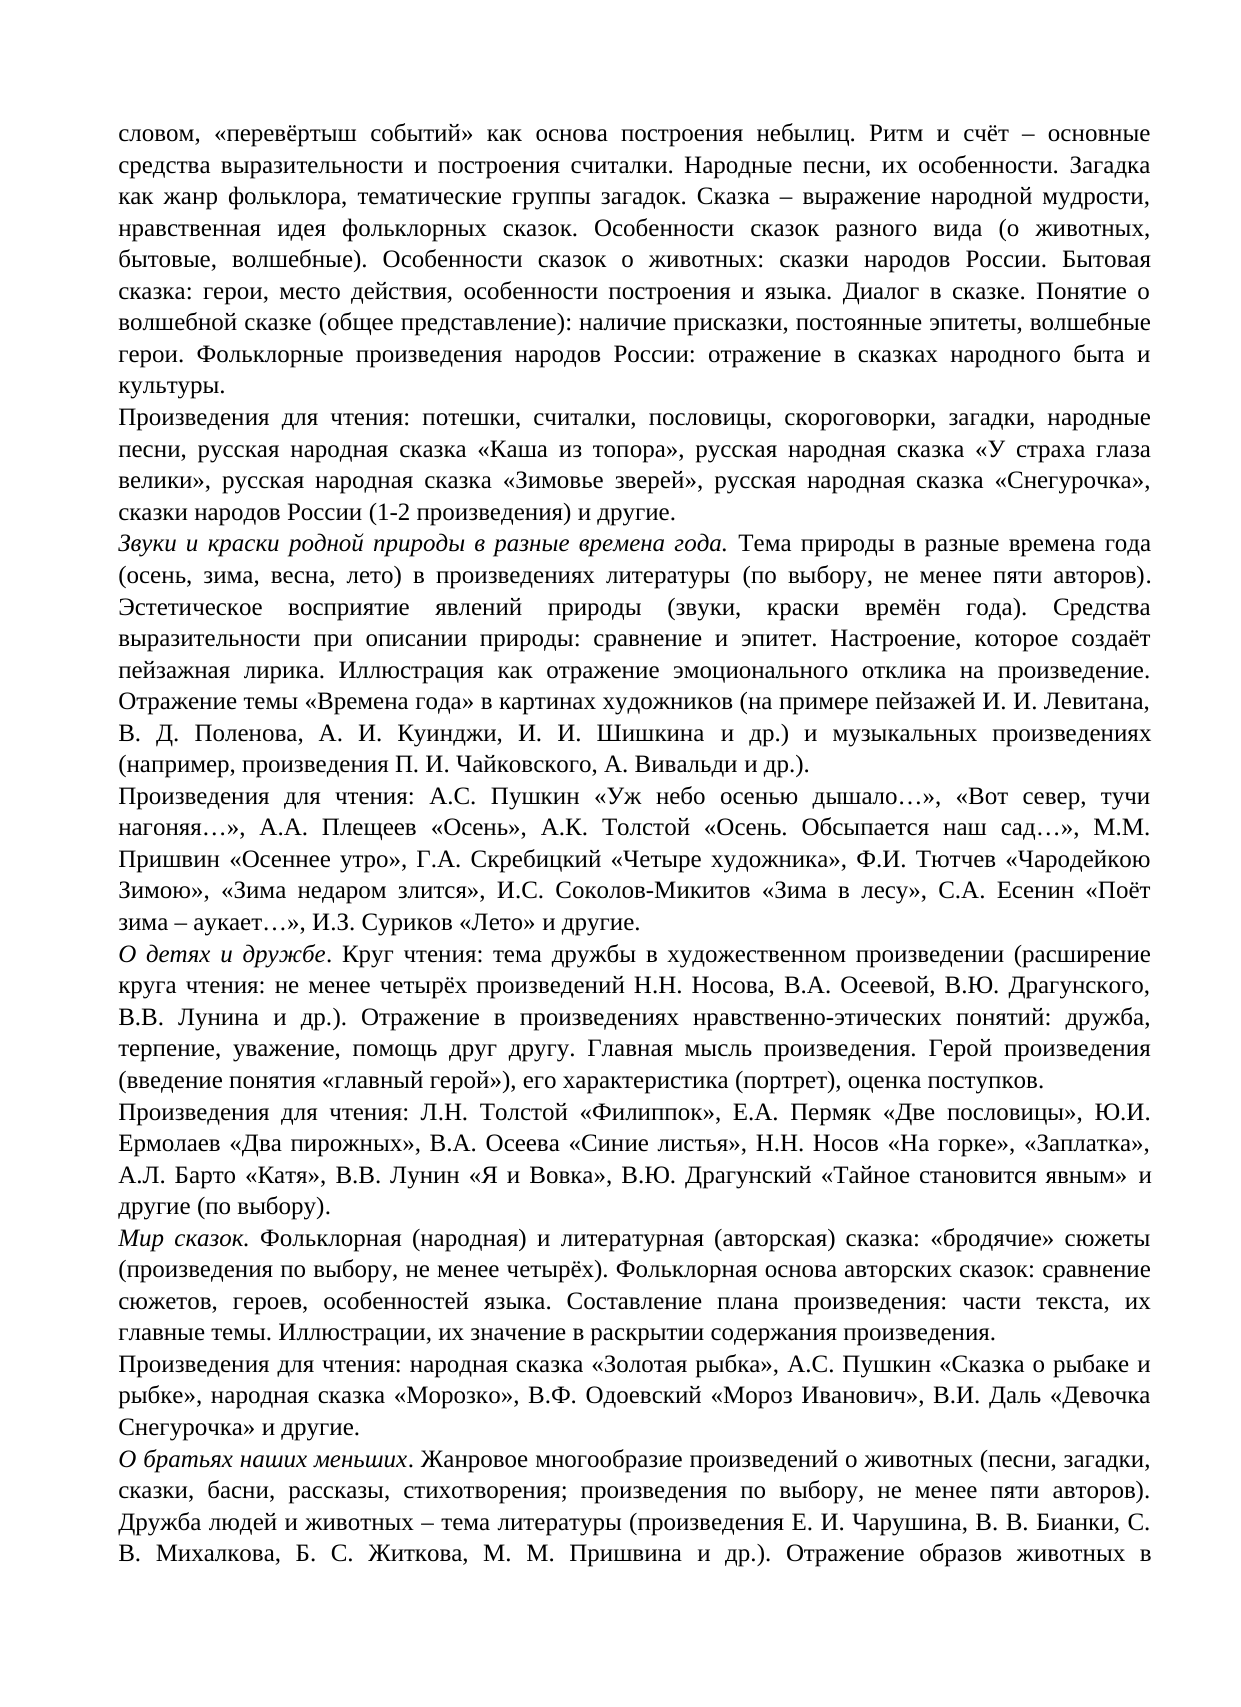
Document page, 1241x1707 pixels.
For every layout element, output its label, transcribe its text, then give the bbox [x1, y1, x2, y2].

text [118, 1444, 1152, 1567]
text Произведения для чтения: потешки, считалки, пословицы, скороговорки, загадки, народные песни, русская народная сказка «Каша из топора», русская народная сказка «У страха глаза велики», русская народная сказка «Зимовье зверей», русская народная сказка «Снегурочка», сказки народов России ‌(1-2 произведения) и другие.‌ [118, 402, 1152, 526]
text Мир сказок. Фольклорная (народная) и литературная (авторская) сказка: «бродячие» сюжеты (произведения по выбору, не менее четырёх). Фольклорная основа авторских сказок: сравнение сюжетов, героев, особенностей языка. Составление плана произведения: части текста, их главные темы. Иллюстрации, их значение в раскрытии содержания произведения. [118, 1223, 1152, 1346]
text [118, 118, 1152, 399]
text О детях и дружбе. Круг чтения: тема дружбы в художественном произведении (расширение круга чтения: не менее четырёх произведений Н.Н. Носова, В.А. Осеевой, В.Ю. Драгунского, В.В. Лунина ‌и др.‌). Отражение в произведениях нравственно-этических понятий: дружба, терпение, уважение, помощь друг другу. Главная мысль произведения. Герой произведения (введение понятия «главный герой»), его характеристика (портрет), оценка поступков. [118, 939, 1152, 1094]
text Произведения для чтения: А.С. Пушкин «Уж небо осенью дышало…», «Вот север, тучи нагоняя…», А.А. Плещеев «Осень», А.К. Толстой «Осень. Обсыпается наш сад…», М.М. Пришвин «Осеннее утро», Г.А. Скребицкий «Четыре художника», Ф.И. Тютчев «Чародейкою Зимою», «Зима недаром злится», И.С. Соколов-Микитов «Зима в лесу», С.А. Есенин «Поёт зима – аукает…», И.З. Суриков «Лето» ‌и другие‌. [118, 781, 1152, 936]
text Звуки и краски родной природы в разные времена года. Тема природы в разные времена года (осень, зима, весна, лето) в произведениях литературы ‌(по выбору, не менее пяти авторов)‌. Эстетическое восприятие явлений природы (звуки, краски времён года). Средства выразительности при описании природы: сравнение и эпитет. Настроение, которое создаёт пейзажная лирика. Иллюстрация как отражение эмоционального отклика на произведение. Отражение темы «Времена года» в картинах художников (на примере пейзажей И. И. Левитана, В. Д. Поленова, А. И. Куинджи, И. И. Шишкина ‌и др.‌) и музыкальных произведениях (например, произведения П. И. Чайковского, А. Вивальди ‌и др.‌). [118, 528, 1152, 778]
text Произведения для чтения: народная сказка «Золотая рыбка», А.С. Пушкин «Сказка о рыбаке и рыбке», народная сказка «Морозко», В.Ф. Одоевский «Мороз Иванович», В.И. Даль «Девочка Снегурочка» ‌и другие‌. [118, 1349, 1152, 1441]
text Произведения для чтения: Л.Н. Толстой «Филиппок», Е.А. Пермяк «Две пословицы», Ю.И. Ермолаев «Два пирожных», В.А. Осеева «Синие листья», Н.Н. Носов «На горке», «Заплатка», А.Л. Барто «Катя», В.В. Лунин «Я и Вовка», В.Ю. Драгунский «Тайное становится явным» ‌и другие (по выбору)‌. [118, 1097, 1152, 1220]
